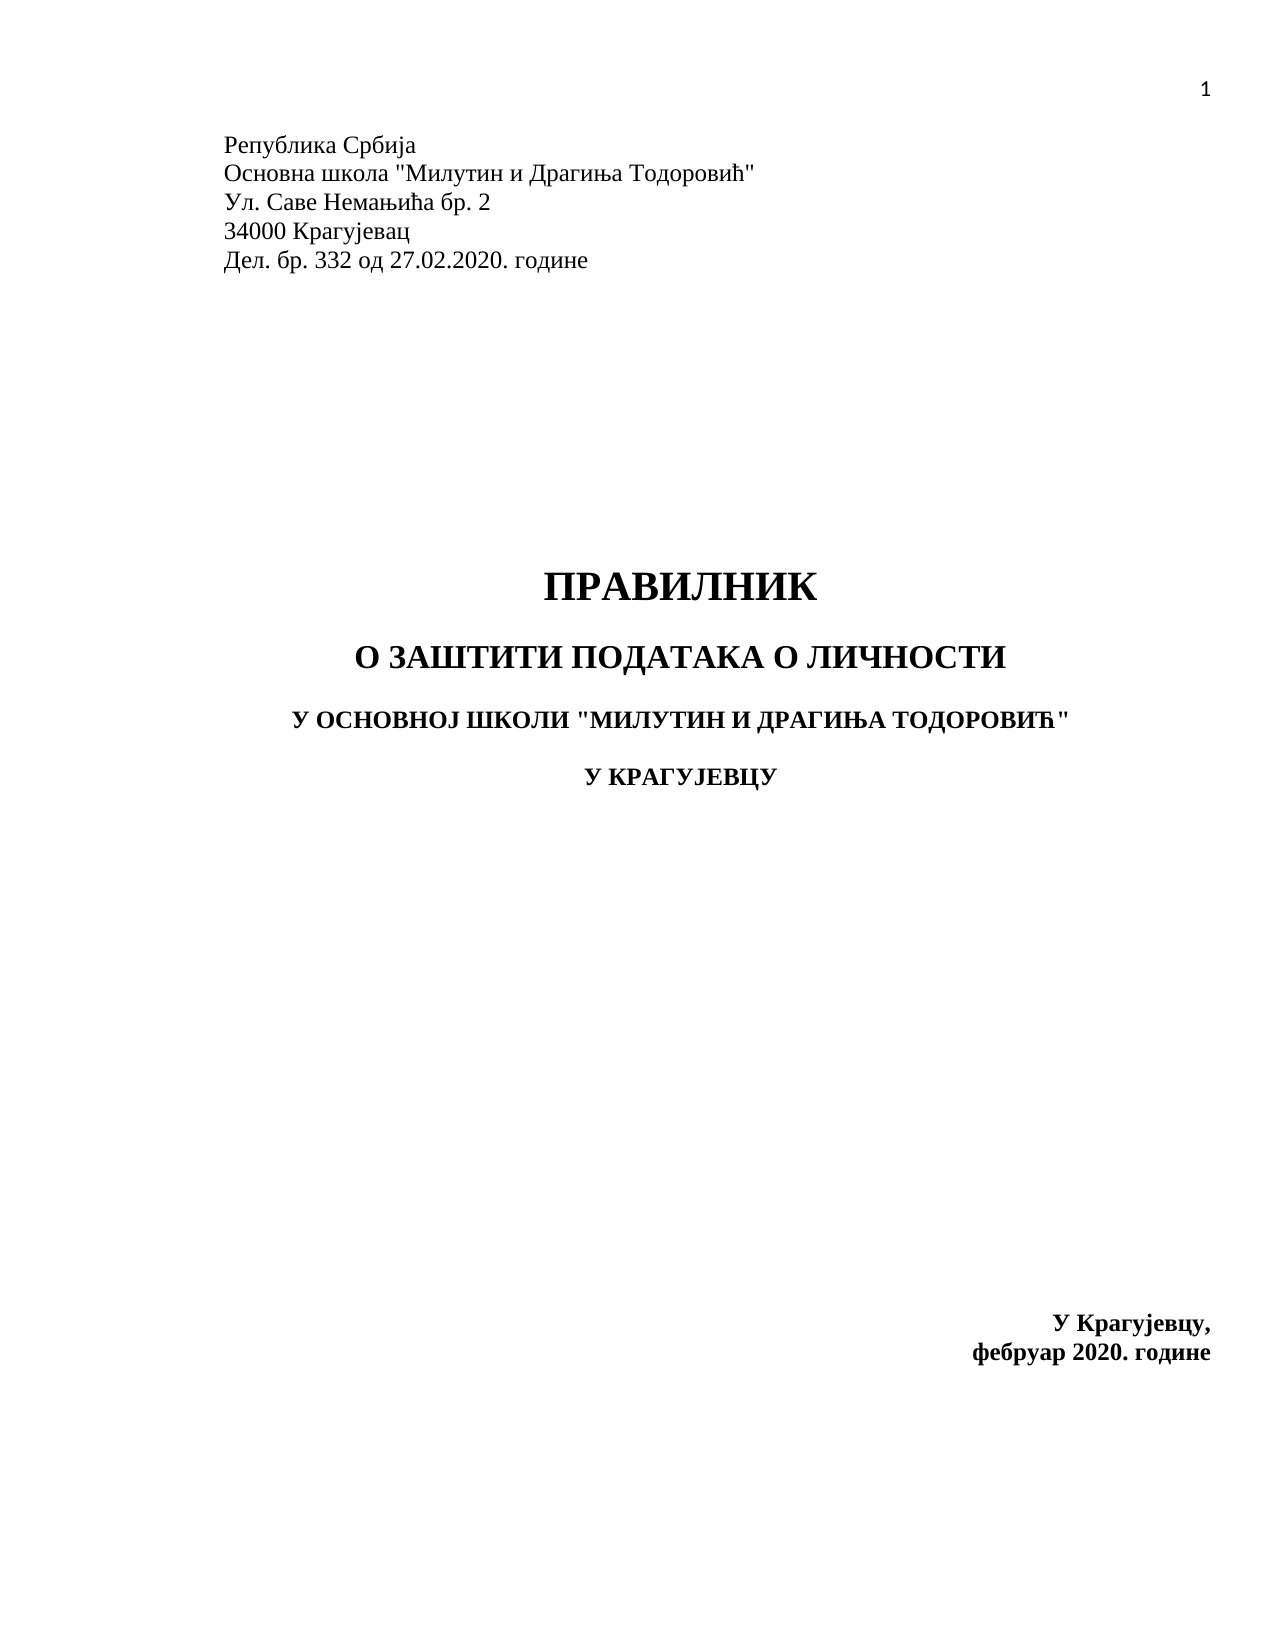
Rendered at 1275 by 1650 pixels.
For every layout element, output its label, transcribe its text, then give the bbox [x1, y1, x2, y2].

text У КРАГУЈЕВЦУ [150, 762, 1211, 791]
text 34000 Крагујевац [150, 216, 1211, 245]
text ПРАВИЛНИК [150, 561, 1211, 609]
text У Крагујевцу, [150, 1308, 1211, 1337]
text Дел. бр. 332 од 27.02.2020. године [150, 245, 1211, 273]
text Република Србија [150, 130, 1211, 158]
text фебруар 2020. године [150, 1337, 1211, 1365]
text Основна школа "Милутин и Драгиња Тодоровић" [150, 158, 1211, 187]
text У ОСНОВНОЈ ШКОЛИ "МИЛУТИН И ДРАГИЊА ТОДОРОВИЋ" [150, 705, 1211, 733]
text О ЗАШТИТИ ПОДАТАКА О ЛИЧНОСТИ [150, 638, 1211, 676]
text Ул. Саве Немањића бр. 2 [150, 187, 1211, 216]
